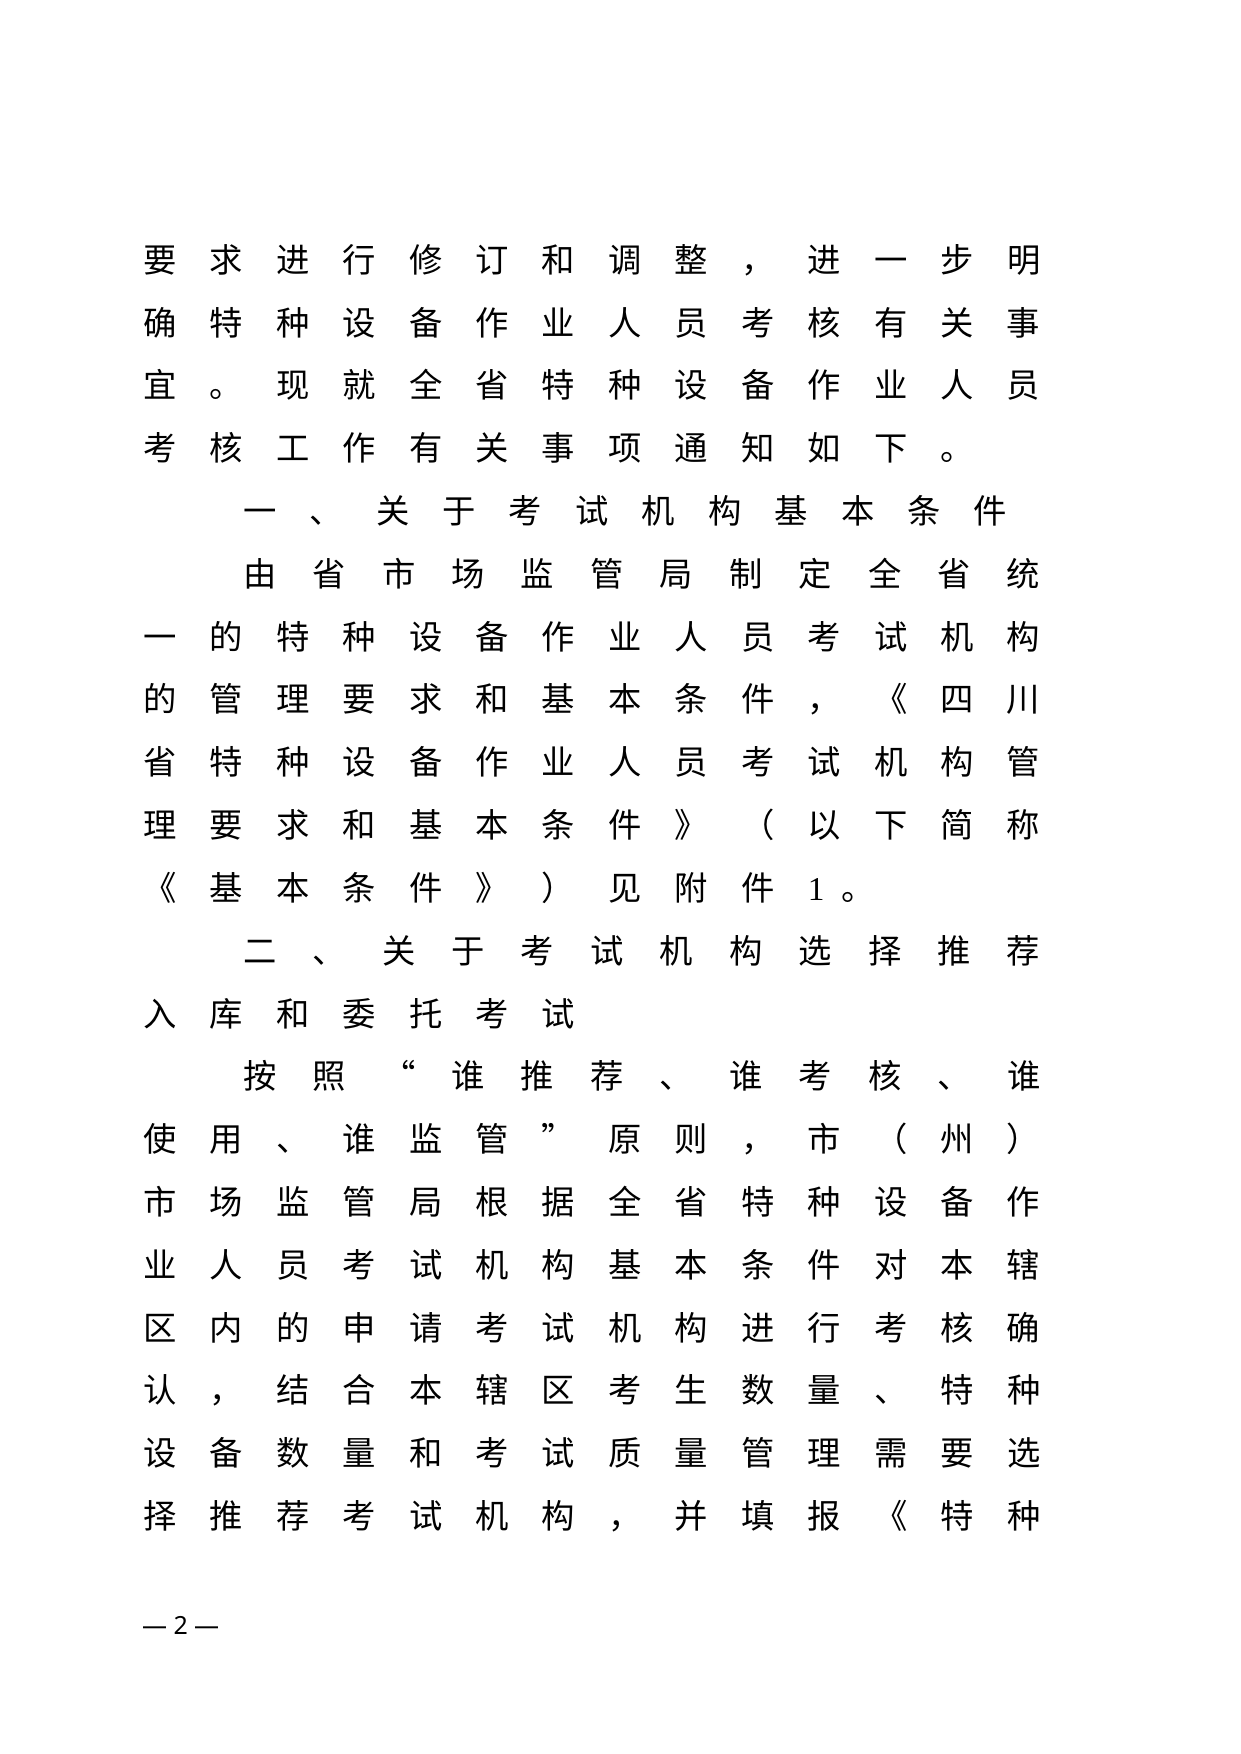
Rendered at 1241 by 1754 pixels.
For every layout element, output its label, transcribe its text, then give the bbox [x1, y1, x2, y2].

text 由省市场监管局制定全省统一的特种设备作业人员考试机构的管理要求和基本条件，《四川省特种设备作业人员考试机构管理要求和基本条件》（以下简称《基本条件》）见附件1。 [143, 540, 1073, 917]
text 二、关于考试机构选择推荐入库和委托考试 [143, 917, 1073, 1043]
text 一、关于考试机构基本条件 [143, 477, 1073, 540]
